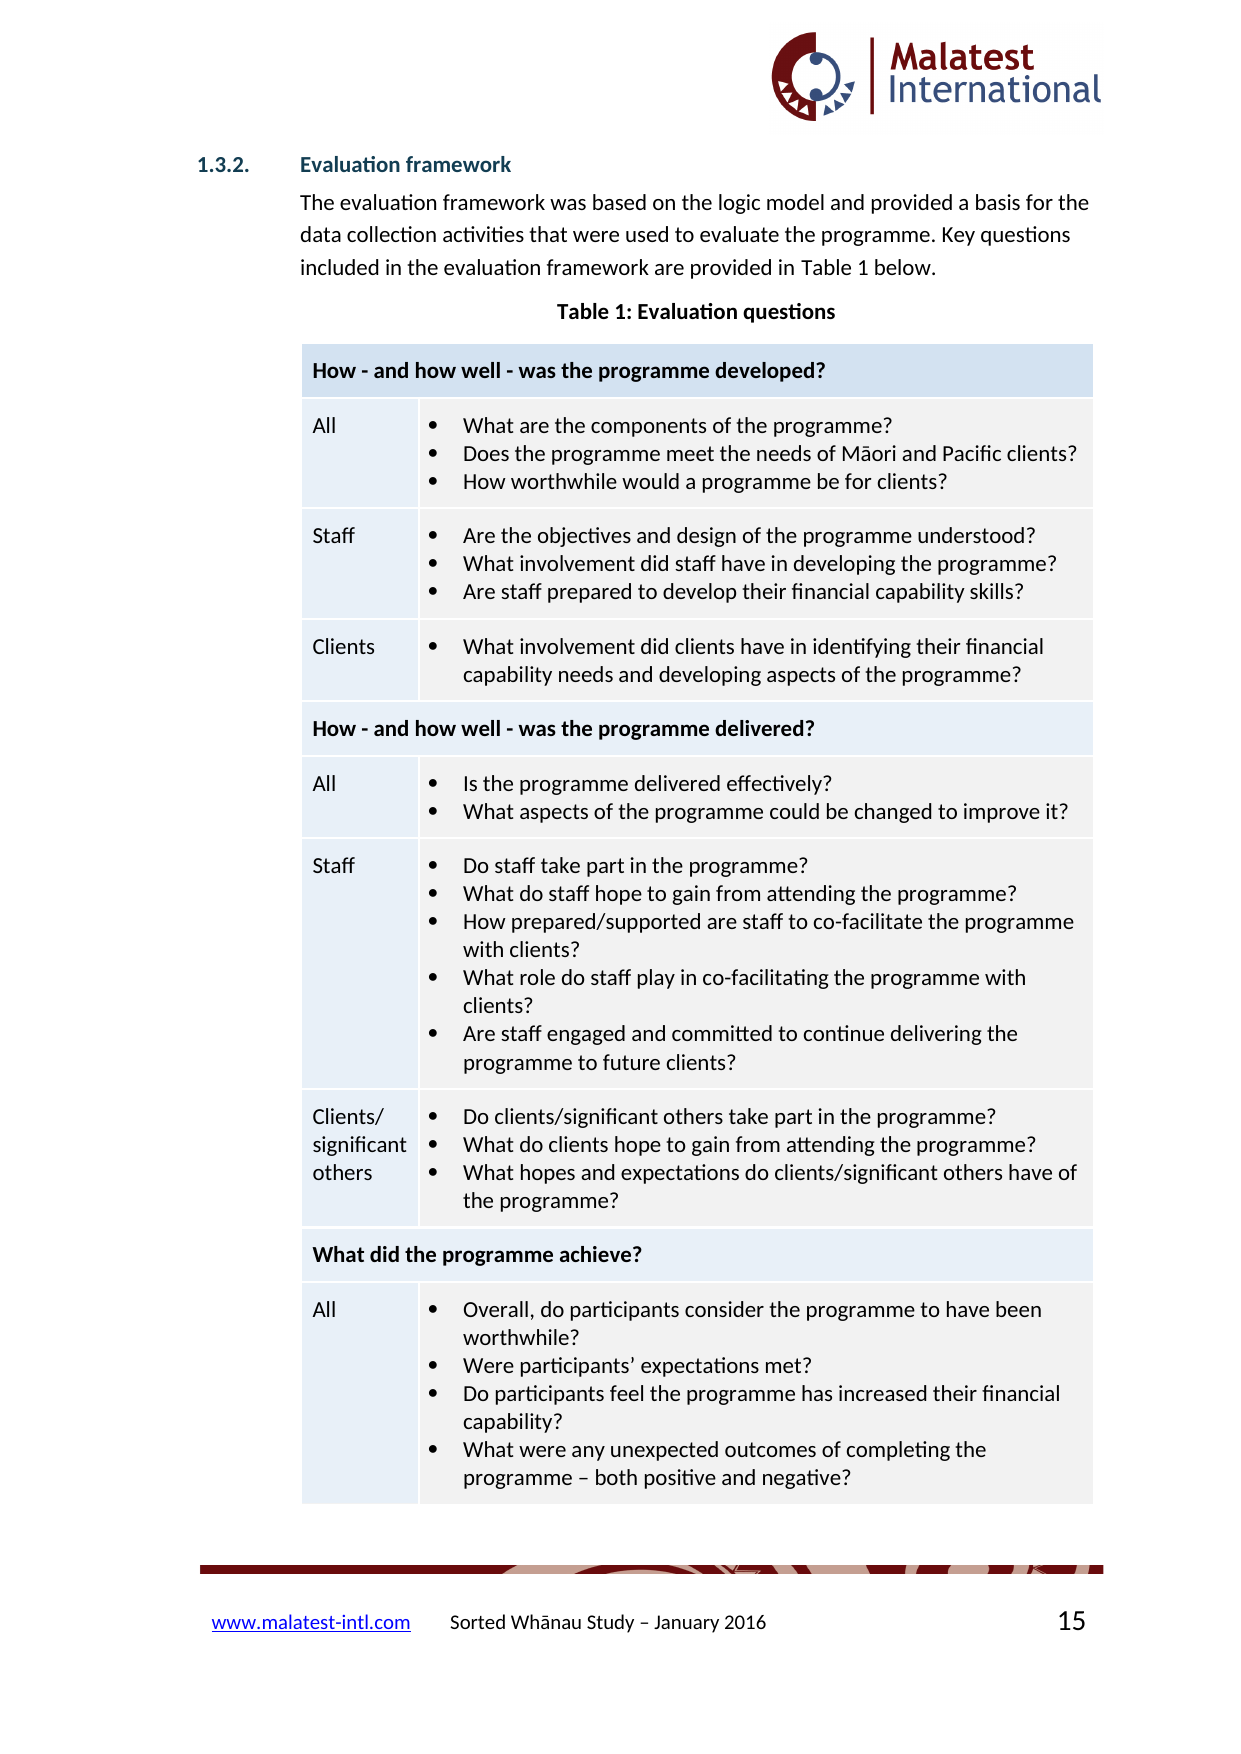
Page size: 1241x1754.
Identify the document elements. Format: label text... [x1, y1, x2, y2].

table_cell Clients [302, 620, 418, 700]
table_cell What are the components of the programme? Does the programme meet the needs of Māori and Pacific clients? How worthwhile would a programme be for clients? [420, 399, 1093, 507]
subtitle Evaluation framework [197, 150, 1092, 178]
table_cell Are the objectives and design of the programme understood? What involvement did staff have in developing the programme? Are staff prepared to develop their financial capability skills? [420, 509, 1093, 618]
table_cell Is the programme delivered effectively? What aspects of the programme could be changed to improve it? [420, 757, 1093, 837]
table_cell Do staff take part in the programme? What do staff hope to gain from attending the programme? How prepared/supported are staff to co-facilitate the programme with clients? What role do staff play in co-facilitating the programme with clients? Are staff engaged and committed to continue delivering the programme to future clients? [420, 839, 1093, 1088]
table_cell All [302, 757, 418, 837]
table_cell What did the programme achieve? [302, 1229, 1093, 1281]
picture [769, 22, 1104, 135]
picture [199, 1565, 1104, 1574]
table_cell Clients/ significant others [302, 1090, 418, 1226]
table_cell All [302, 1283, 418, 1503]
table_header How - and how well - was the programme developed? [302, 344, 1093, 397]
table_cell Overall, do participants consider the programme to have been worthwhile? Were participants’ expectations met? Do participants feel the programme has increased their financial capability? What were any unexpected outcomes of completing the programme – both positive and negative? [420, 1283, 1093, 1503]
table_cell Staff [302, 509, 418, 618]
table_cell How - and how well - was the programme delivered? [302, 702, 1093, 755]
table_cell All [302, 399, 418, 507]
text The evaluation framework was based on the logic model and provided a basis for the data collection activities that were used to evaluate the programme. Key questions included in the evaluation framework are provided in Table 1 below. [300, 188, 1092, 281]
text Table 1: Evaluation questions [300, 297, 1092, 326]
table_cell Do clients/significant others take part in the programme? What do clients hope to gain from attending the programme? What hopes and expectations do clients/significant others have of the programme? [420, 1090, 1093, 1226]
table_cell Staff [302, 839, 418, 1088]
table_cell What involvement did clients have in identifying their financial capability needs and developing aspects of the programme? [420, 620, 1093, 700]
